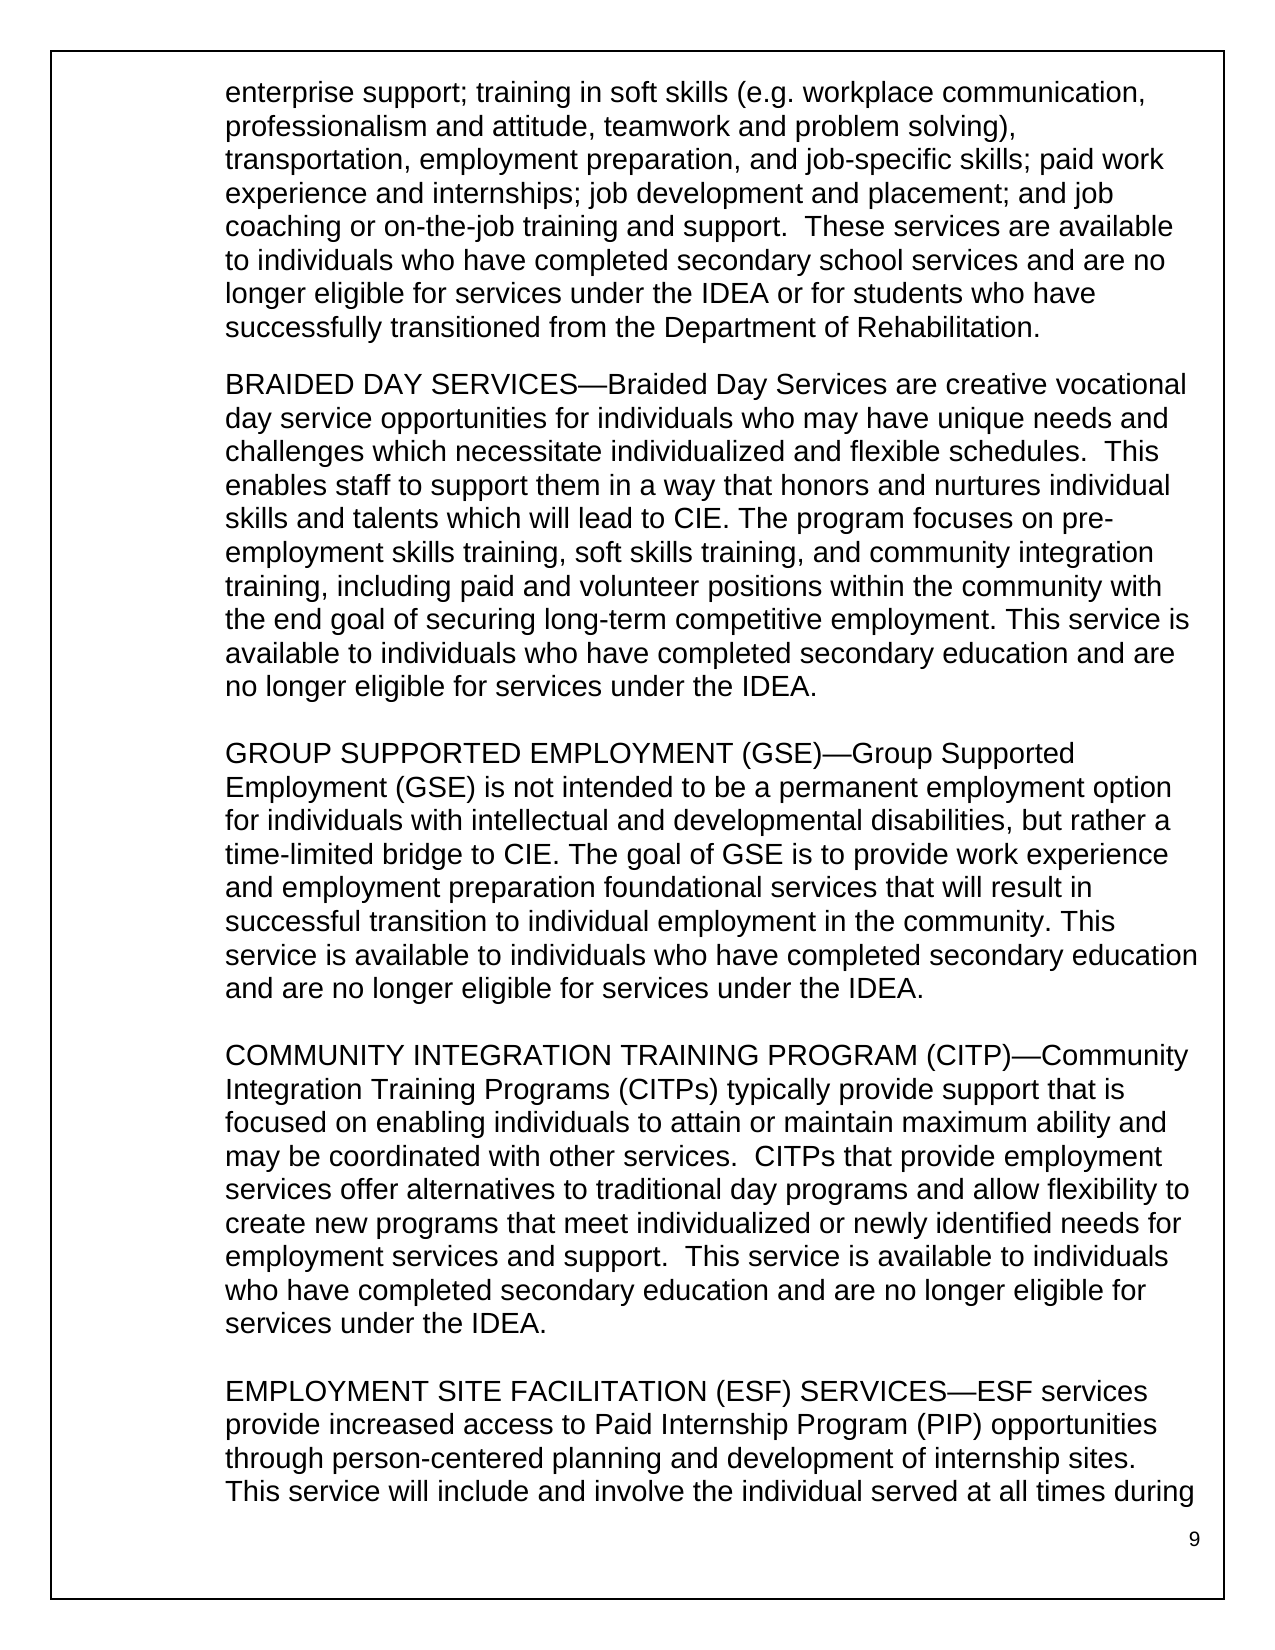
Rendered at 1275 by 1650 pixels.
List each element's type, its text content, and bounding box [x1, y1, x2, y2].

text BRAIDED DAY SERVICES—Braided Day Services are creative vocational day service opportunities for individuals who may have unique needs and challenges which necessitate individualized and flexible schedules. This enables staff to support them in a way that honors and nurtures individual skills and talents which will lead to CIE. The program focuses on pre-employment skills training, soft skills training, and community integration training, including paid and volunteer positions within the community with the end goal of securing long-term competitive employment. This service is available to individuals who have completed secondary education and are no longer eligible for services under the IDEA. [225, 367, 1200, 703]
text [225, 75, 1200, 343]
text COMMUNITY INTEGRATION TRAINING PROGRAM (CITP)—Community Integration Training Programs (CITPs) typically provide support that is focused on enabling individuals to attain or maintain maximum ability and may be coordinated with other services. CITPs that provide employment services offer alternatives to traditional day programs and allow flexibility to create new programs that meet individualized or newly identified needs for employment services and support. This service is available to individuals who have completed secondary education and are no longer eligible for services under the IDEA. [225, 1038, 1200, 1340]
text GROUP SUPPORTED EMPLOYMENT (GSE)—Group Supported Employment (GSE) is not intended to be a permanent employment option for individuals with intellectual and developmental disabilities, but rather a time-limited bridge to CIE. The goal of GSE is to provide work experience and employment preparation foundational services that will result in successful transition to individual employment in the community. This service is available to individuals who have completed secondary education and are no longer eligible for services under the IDEA. [225, 736, 1200, 1005]
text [225, 1374, 1200, 1508]
